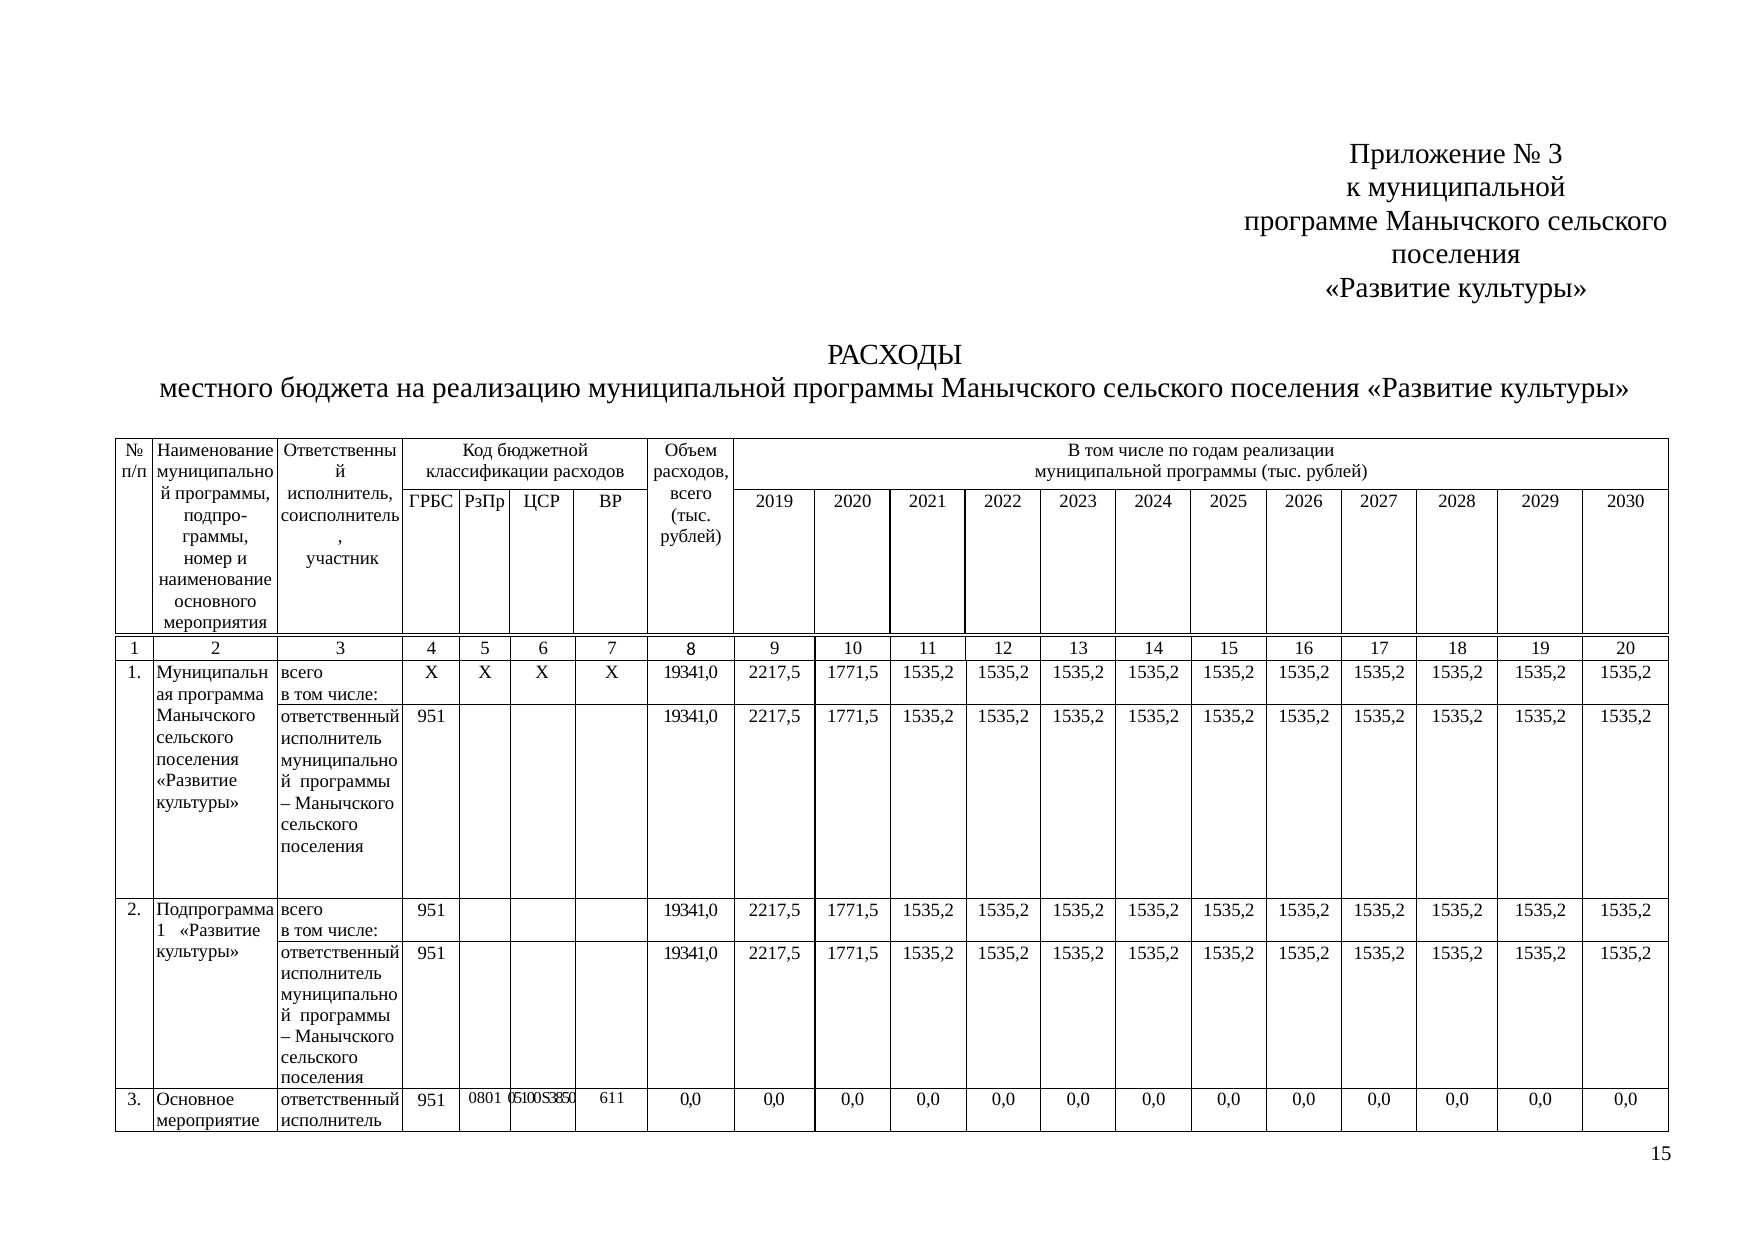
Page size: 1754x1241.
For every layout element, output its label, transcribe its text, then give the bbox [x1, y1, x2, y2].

table_header 3 [278, 637, 402, 660]
table_cell 1535,2 [1498, 705, 1582, 898]
table_cell [576, 942, 647, 1088]
table_header Наименование муниципальной программы, подпрограммы, номер и наименование основного мероприятия [153, 439, 277, 633]
table_header 19 [1498, 637, 1582, 660]
table_cell 951 [403, 705, 459, 898]
text местного бюджета на реализацию муниципальной программы Манычского сельского поселения «Развитие культуры» [118, 371, 1671, 404]
table_cell всего в том числе: [278, 899, 402, 941]
table_cell Муниципальная программа Манычского сельского поселения «Развитие культуры» [154, 661, 277, 898]
table_cell ответственный исполнитель муниципальной программы – Манычского сельского поселения [278, 705, 402, 898]
table_header 5 [460, 637, 510, 660]
table_cell 1771,5 [816, 705, 890, 898]
table_cell 2029 [1498, 490, 1582, 633]
table_cell ВР [574, 490, 647, 633]
table_header 2 [154, 637, 277, 660]
table_cell 19341,0 [648, 899, 734, 941]
table_cell 1535,2 [891, 661, 966, 704]
table_cell 1535,2 [891, 899, 966, 941]
table_header Код бюджетной классификации расходов [403, 439, 647, 489]
table_header 14 [1116, 637, 1191, 660]
table_cell 1535,2 [1342, 661, 1416, 704]
table_cell 0,0 [735, 1089, 814, 1131]
table_cell [511, 899, 575, 941]
table_cell 1535,2 [1116, 661, 1191, 704]
table_cell 1535,2 [1041, 705, 1115, 898]
table_cell 0,0 [1583, 1089, 1668, 1131]
table_cell 1771,5 [816, 942, 890, 1088]
table_cell 1535,2 [1116, 942, 1191, 1088]
text программе Манычского сельского поселения [1240, 203, 1671, 270]
table_cell 1535,2 [1267, 661, 1341, 704]
table_cell 1535,2 [967, 661, 1040, 704]
table_cell 0,0 [1267, 1089, 1341, 1131]
table_header 13 [1041, 637, 1115, 660]
table_cell 0,0 [1342, 1089, 1416, 1131]
table_cell 1535,2 [1116, 705, 1191, 898]
table_cell [576, 899, 647, 941]
table_cell 0,0 [1417, 1089, 1497, 1131]
table_header Объем расходов, всего (тыс. рублей) [648, 439, 733, 633]
table_cell 2026 [1267, 490, 1341, 633]
table_cell 1535,2 [1583, 661, 1668, 704]
table_cell [460, 942, 510, 1088]
table_cell 1535,2 [1267, 899, 1341, 941]
table_cell 951 [403, 1089, 459, 1131]
table_cell 0,0 [1192, 1089, 1266, 1131]
table_cell 1535,2 [1267, 705, 1341, 898]
table_cell 0,0 [816, 1089, 890, 1131]
table_cell 0,0 [1498, 1089, 1582, 1131]
table_cell X [511, 661, 575, 704]
table_cell 0801 [460, 1089, 510, 1131]
table_cell 1535,2 [1041, 942, 1115, 1088]
table_header 8 [648, 637, 734, 660]
table_cell 0,0 [967, 1089, 1040, 1131]
table_cell 1535,2 [1267, 942, 1341, 1088]
table_cell 1535,2 [1498, 899, 1582, 941]
table_header 18 [1417, 637, 1497, 660]
table_header 17 [1342, 637, 1416, 660]
table_cell 1535,2 [891, 942, 966, 1088]
table_cell [460, 705, 510, 898]
text «Развитие культуры» [1240, 270, 1671, 303]
table_cell 1535,2 [1192, 661, 1266, 704]
table_cell 3. [116, 1089, 153, 1131]
table_cell 1535,2 [1583, 899, 1668, 941]
table_cell 2217,5 [735, 942, 814, 1088]
table_cell 2028 [1417, 490, 1497, 633]
table_header 10 [816, 637, 890, 660]
table_cell [511, 705, 575, 898]
table_cell 1535,2 [967, 942, 1040, 1088]
table_header 9 [735, 637, 814, 660]
table_cell 1535,2 [1417, 899, 1497, 941]
table_cell 2030 [1583, 490, 1668, 633]
table_cell 0,0 [1041, 1089, 1115, 1131]
table_cell 1535,2 [1192, 899, 1266, 941]
table_cell всего в том числе: [278, 661, 402, 704]
table_header 20 [1583, 637, 1668, 660]
table_cell 19341,0 [648, 661, 734, 704]
table_cell 0,0 [1116, 1089, 1191, 1131]
table_cell Подпрограмма 1 «Развитие культуры» [154, 899, 277, 1088]
text к муниципальной [1240, 169, 1671, 203]
table_cell 1535,2 [1583, 705, 1668, 898]
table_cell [278, 1089, 402, 1131]
table_cell 1535,2 [1417, 661, 1497, 704]
table_cell 1771,5 [816, 899, 890, 941]
table_header 11 [891, 637, 965, 660]
table_cell 1535,2 [1192, 705, 1266, 898]
table_cell 2020 [815, 490, 889, 633]
table_cell РзПр [460, 490, 509, 633]
table_cell 2. [116, 899, 153, 1088]
table_cell X [460, 661, 510, 704]
text РАСХОДЫ [118, 337, 1671, 371]
table_cell 1535,2 [1498, 661, 1582, 704]
table_cell 2019 [734, 490, 814, 633]
table_cell 19341,0 [648, 705, 734, 898]
table_header 6 [511, 637, 575, 660]
table_cell 2027 [1342, 490, 1416, 633]
table_cell 0,0 [891, 1089, 966, 1131]
table_header № п/п [116, 439, 152, 633]
table_cell 1535,2 [1342, 705, 1416, 898]
table_cell 2021 [891, 490, 964, 633]
table_cell [576, 705, 647, 898]
table_cell X [403, 661, 459, 704]
table_cell 1535,2 [1116, 899, 1191, 941]
table_cell ответственный исполнитель муниципальной программы – Манычского сельского поселения [278, 942, 402, 1088]
table_cell 1. [116, 661, 153, 898]
table_header В том числе по годам реализации муниципальной программы (тыс. рублей) [734, 439, 1668, 489]
table_cell 2022 [966, 490, 1040, 633]
table_cell 1535,2 [1041, 899, 1115, 941]
table_cell 1535,2 [891, 705, 966, 898]
table_cell 611 [576, 1089, 647, 1131]
table_cell ЦСР [510, 490, 573, 633]
table_header 12 [966, 637, 1040, 660]
table_cell 2217,5 [735, 661, 814, 704]
table_cell 1535,2 [1342, 899, 1416, 941]
table_cell 1535,2 [1583, 942, 1668, 1088]
table_header 1 [116, 637, 153, 660]
table_header Ответственный исполнитель, соисполнитель, участник [278, 439, 402, 633]
table_cell 2023 [1041, 490, 1115, 633]
table_cell ГРБС [403, 490, 459, 633]
table_cell 1535,2 [1498, 942, 1582, 1088]
table_cell 1535,2 [1417, 942, 1497, 1088]
table_cell 1535,2 [967, 899, 1040, 941]
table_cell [154, 1089, 277, 1131]
table_cell 05100S3850 [511, 1089, 575, 1131]
table_cell 19341,0 [648, 942, 734, 1088]
table_cell 2024 [1116, 490, 1190, 633]
table_cell X [576, 661, 647, 704]
table_cell [460, 899, 510, 941]
table_header 4 [403, 637, 459, 660]
table_cell 1535,2 [1192, 942, 1266, 1088]
text Приложение № 3 [1240, 136, 1671, 169]
table_cell 1535,2 [1417, 705, 1497, 898]
table_cell 1535,2 [1342, 942, 1416, 1088]
table_cell 0,0 [648, 1089, 734, 1131]
table_header 16 [1267, 637, 1341, 660]
table_cell 1771,5 [816, 661, 890, 704]
table_cell 1535,2 [1041, 661, 1115, 704]
table_cell 2025 [1191, 490, 1266, 633]
table_header 15 [1192, 637, 1266, 660]
table_cell 951 [403, 899, 459, 941]
table_cell [511, 942, 575, 1088]
table_cell 1535,2 [967, 705, 1040, 898]
table_cell 2217,5 [735, 899, 814, 941]
table_cell 2217,5 [735, 705, 814, 898]
table_cell 951 [403, 942, 459, 1088]
table_header 7 [576, 637, 647, 660]
